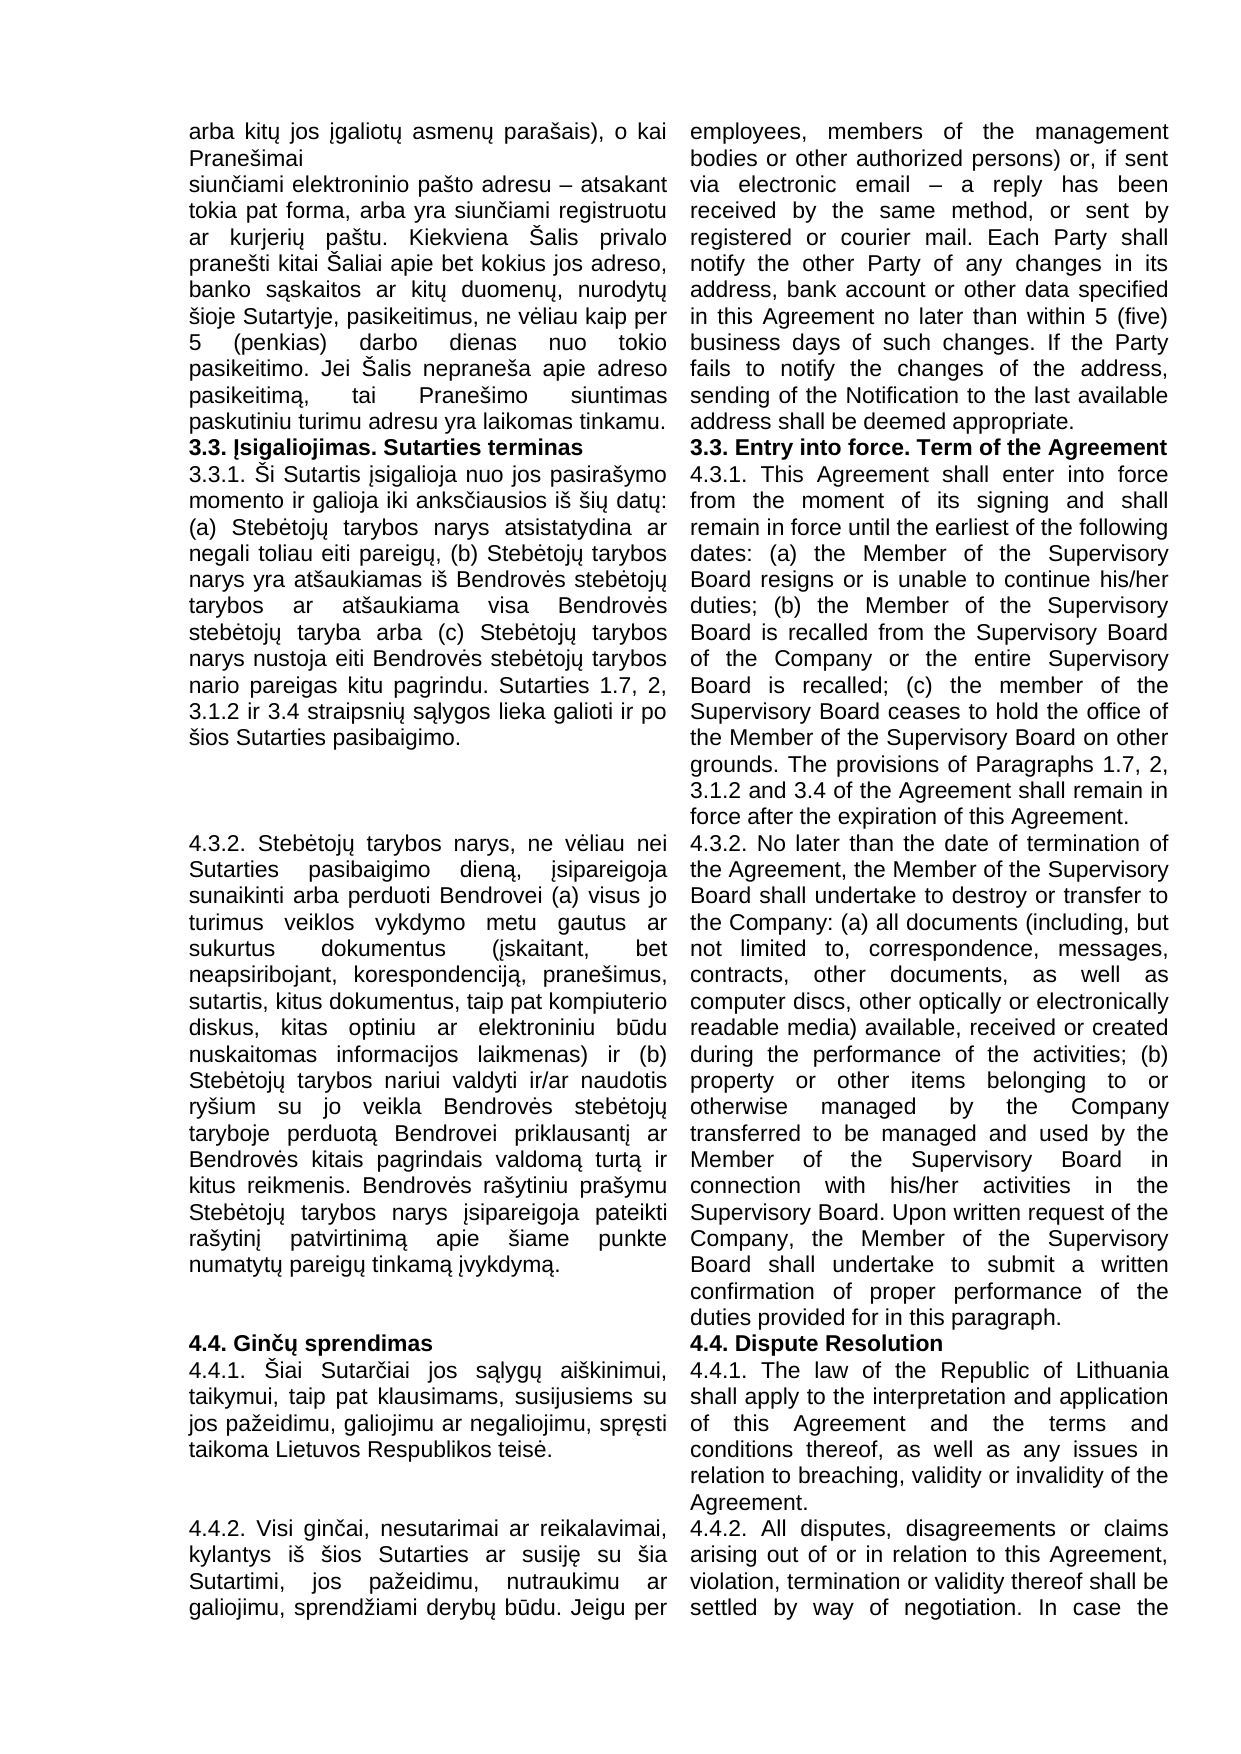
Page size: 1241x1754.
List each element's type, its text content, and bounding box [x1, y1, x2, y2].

table_cell 4.3.2. No later than the date of termination of the Agreement, the Member of the Supervisory Board shall undertake to destroy or transfer to the Company: (a) all documents (including, but not limited to, correspondence, messages, contracts, other documents, as well as computer discs, other optically or electronically readable media) available, received or created during the performance of the activities; (b) property or other items belonging to or otherwise managed by the Company transferred to be managed and used by the Member of the Supervisory Board in connection with his/her activities in the Supervisory Board. Upon written request of the Company, the Member of the Supervisory Board shall undertake to submit a written confirmation of proper performance of the duties provided for in this paragraph. [679, 830, 1180, 1330]
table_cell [679, 118, 1180, 434]
table_cell 4.3.2. Stebėtojų tarybos narys, ne vėliau nei Sutarties pasibaigimo dieną, įsipareigoja sunaikinti arba perduoti Bendrovei (a) visus jo turimus veiklos vykdymo metu gautus ar sukurtus dokumentus (įskaitant, bet neapsiribojant, korespondenciją, pranešimus, sutartis, kitus dokumentus, taip pat kompiuterio diskus, kitas optiniu ar elektroniniu būdu nuskaitomas informacijos laikmenas) ir (b) Stebėtojų tarybos nariui valdyti ir/ar naudotis ryšium su jo veikla Bendrovės stebėtojų taryboje perduotą Bendrovei priklausantį ar Bendrovės kitais pagrindais valdomą turtą ir kitus reikmenis. Bendrovės rašytiniu prašymu Stebėtojų tarybos narys įsipareigoja pateikti rašytinį patvirtinimą apie šiame punkte numatytų pareigų tinkamą įvykdymą. [177, 830, 679, 1330]
table_cell 4.4.1. Šiai Sutarčiai jos sąlygų aiškinimui, taikymui, taip pat klausimams, susijusiems su jos pažeidimu, galiojimu ar negaliojimu, spręsti taikoma Lietuvos Respublikos teisė. [177, 1357, 679, 1515]
table_cell 3.3. Entry into force. Term of the Agreement [679, 434, 1180, 461]
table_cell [177, 118, 679, 434]
table_cell 4.4.1. The law of the Republic of Lithuania shall apply to the interpretation and application of this Agreement and the terms and conditions thereof, as well as any issues in relation to breaching, validity or invalidity of the Agreement. [679, 1357, 1180, 1515]
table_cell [177, 1515, 679, 1620]
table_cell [679, 1515, 1180, 1620]
table_cell 4.4. Dispute Resolution [679, 1330, 1180, 1357]
table_cell 3.3.1. Ši Sutartis įsigalioja nuo jos pasirašymo momento ir galioja iki anksčiausios iš šių datų: (a) Stebėtojų tarybos narys atsistatydina ar negali toliau eiti pareigų, (b) Stebėtojų tarybos narys yra atšaukiamas iš Bendrovės stebėtojų tarybos ar atšaukiama visa Bendrovės stebėtojų taryba arba (c) Stebėtojų tarybos narys nustoja eiti Bendrovės stebėtojų tarybos nario pareigas kitu pagrindu. Sutarties 1.7, 2, 3.1.2 ir 3.4 straipsnių sąlygos lieka galioti ir po šios Sutarties pasibaigimo. [177, 461, 679, 830]
table_cell 4.4. Ginčų sprendimas [177, 1330, 679, 1357]
table_cell 4.3.1. This Agreement shall enter into force from the moment of its signing and shall remain in force until the earliest of the following dates: (a) the Member of the Supervisory Board resigns or is unable to continue his/her duties; (b) the Member of the Supervisory Board is recalled from the Supervisory Board of the Company or the entire Supervisory Board is recalled; (c) the member of the Supervisory Board ceases to hold the office of the Member of the Supervisory Board on other grounds. The provisions of Paragraphs 1.7, 2, 3.1.2 and 3.4 of the Agreement shall remain in force after the expiration of this Agreement. [679, 461, 1180, 830]
table_cell 3.3. Įsigaliojimas. Sutarties terminas [177, 434, 679, 461]
